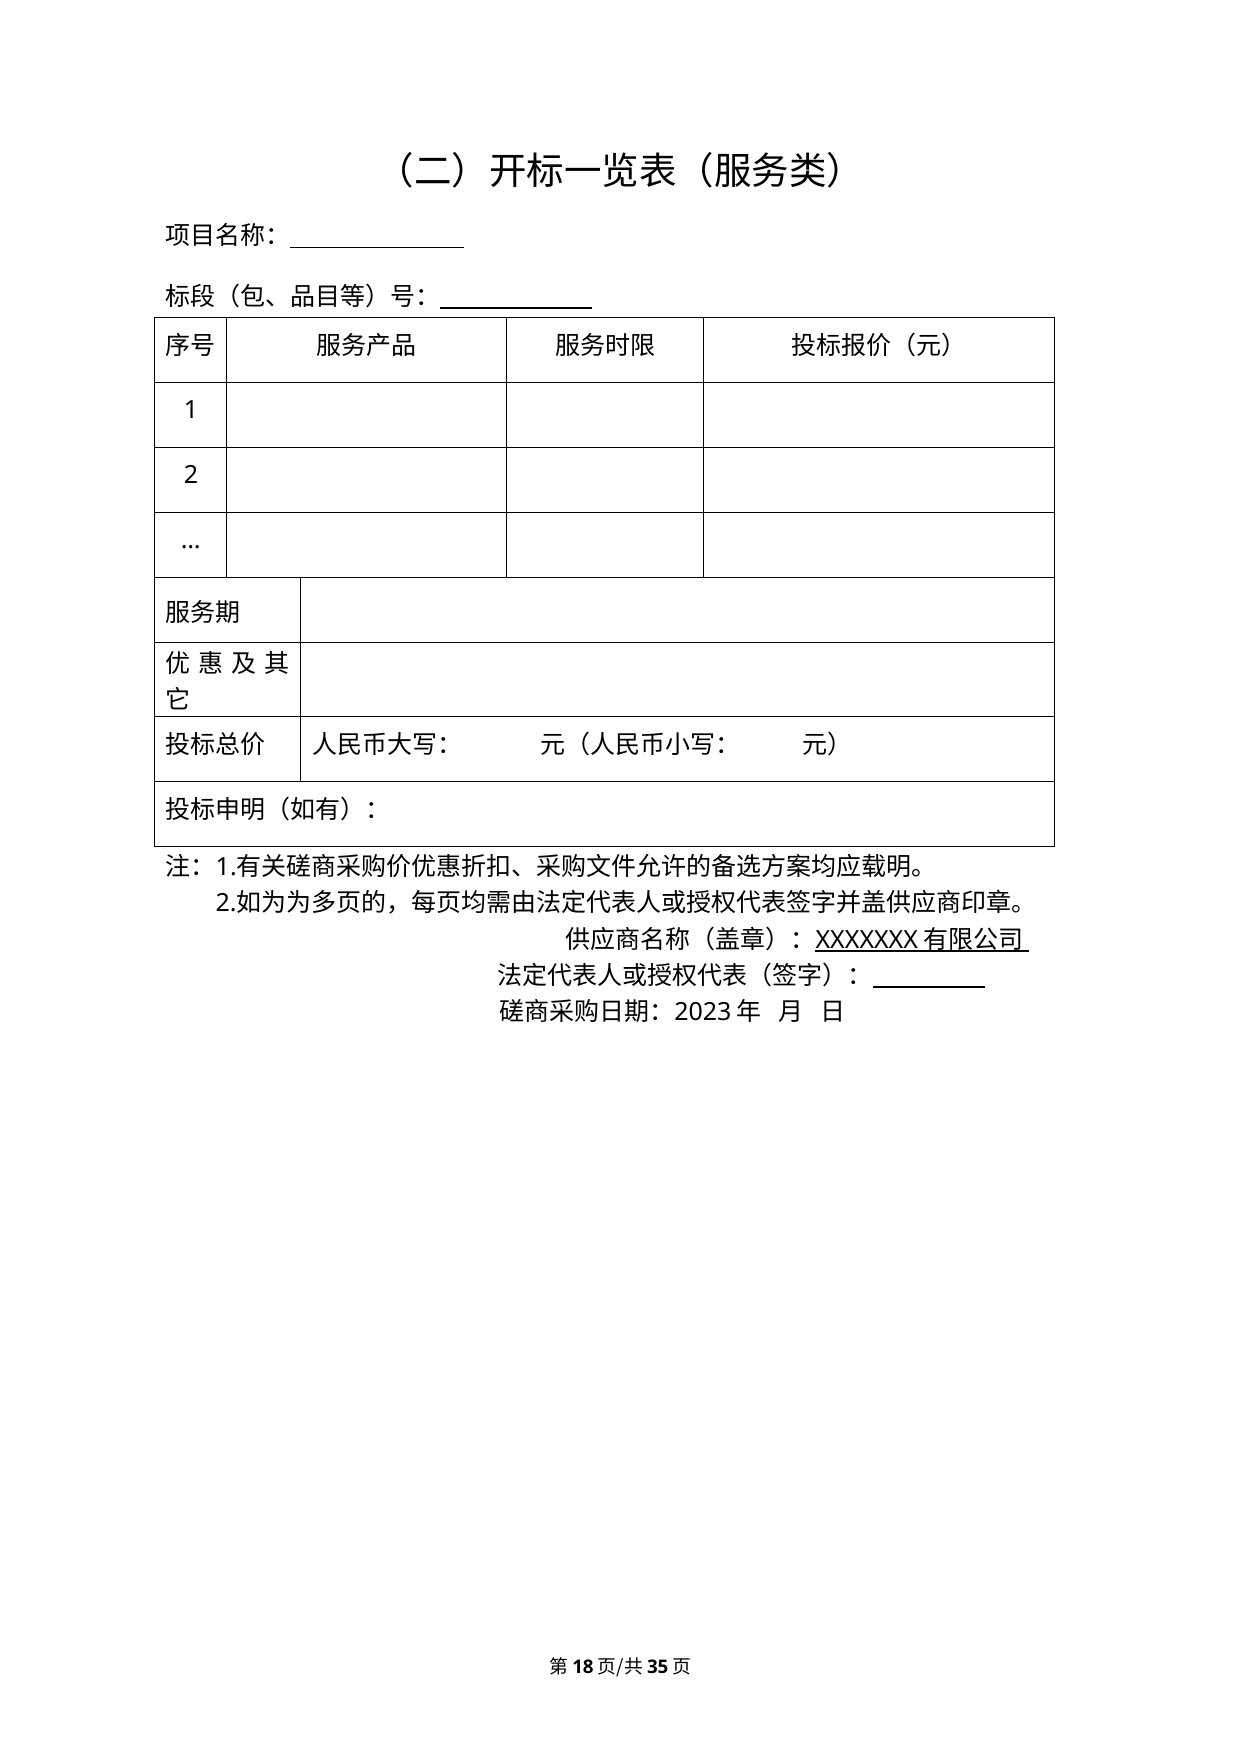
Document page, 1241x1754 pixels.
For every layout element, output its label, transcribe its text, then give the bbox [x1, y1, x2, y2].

table_cell 服务期 [155, 578, 300, 642]
table_cell [507, 448, 703, 512]
table_cell [227, 383, 506, 447]
table_cell 投标申明（如有）： [155, 782, 1054, 846]
text 磋商采购日期：2023年 月 日 [165, 992, 1075, 1028]
table_header 服务产品 [227, 318, 506, 382]
table_cell 投标总价 [155, 717, 300, 781]
text 注：1.有关磋商采购价优惠折扣、采购文件允许的备选方案均应载明。 [165, 847, 1075, 883]
text 法定代表人或授权代表（签字）： [165, 955, 1075, 992]
table_header 服务时限 [507, 318, 703, 382]
table_cell [704, 383, 1054, 447]
table_cell 1 [155, 383, 226, 447]
table_header 序号 [155, 318, 226, 382]
text 项目名称： [164, 196, 1075, 257]
table_cell 2 [155, 448, 226, 512]
table_cell … [155, 513, 226, 577]
table_cell [704, 513, 1054, 577]
table_cell [507, 383, 703, 447]
table_cell [301, 643, 1054, 716]
text 标段（包、品目等）号： [164, 257, 1075, 317]
text 供应商名称（盖章）：XXXXXXX有限公司 [165, 919, 1075, 955]
text 2.如为为多页的，每页均需由法定代表人或授权代表签字并盖供应商印章。 [165, 883, 1075, 919]
table_cell [704, 448, 1054, 512]
table_cell 人民币大写： 元（人民币小写： 元） [301, 717, 1054, 781]
table_cell [227, 513, 506, 577]
text （二）开标一览表（服务类） [164, 136, 1075, 196]
table_cell 优惠及其它 [155, 643, 300, 716]
table_header 投标报价（元） [704, 318, 1054, 382]
table_cell [301, 578, 1054, 642]
table_cell [227, 448, 506, 512]
table_cell [507, 513, 703, 577]
